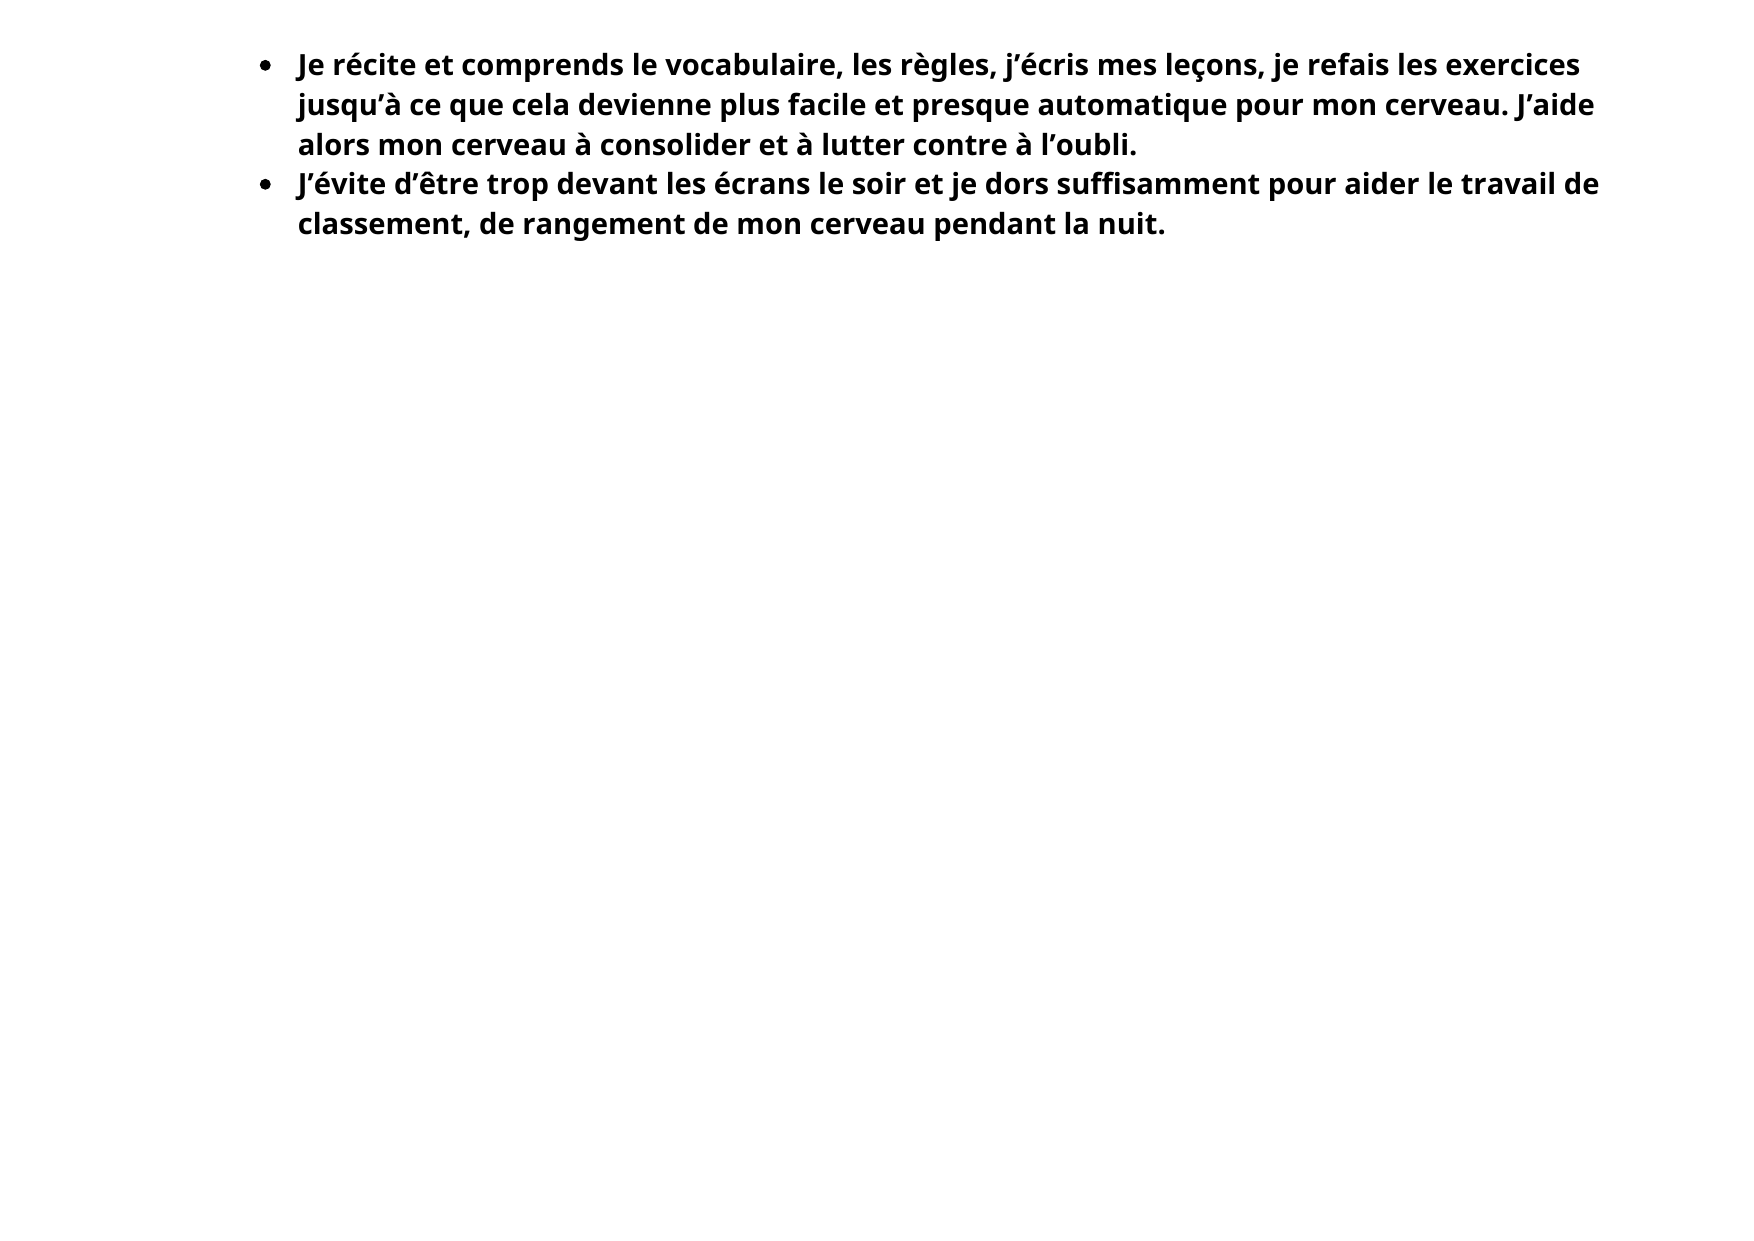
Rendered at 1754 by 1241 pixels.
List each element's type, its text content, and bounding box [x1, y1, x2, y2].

list Je récite et comprends le vocabulaire, les règles, j’écris mes leçons, je refais les exercices jusqu’à ce que cela devienne plus facile et presque automatique pour mon cerveau. J’aide alors mon cerveau à consolider et à lutter contre à l’oubli. [260, 44, 1606, 163]
list J’évite d’être trop devant les écrans le soir et je dors suffisamment pour aider le travail de classement, de rangement de mon cerveau pendant la nuit. [260, 163, 1606, 243]
